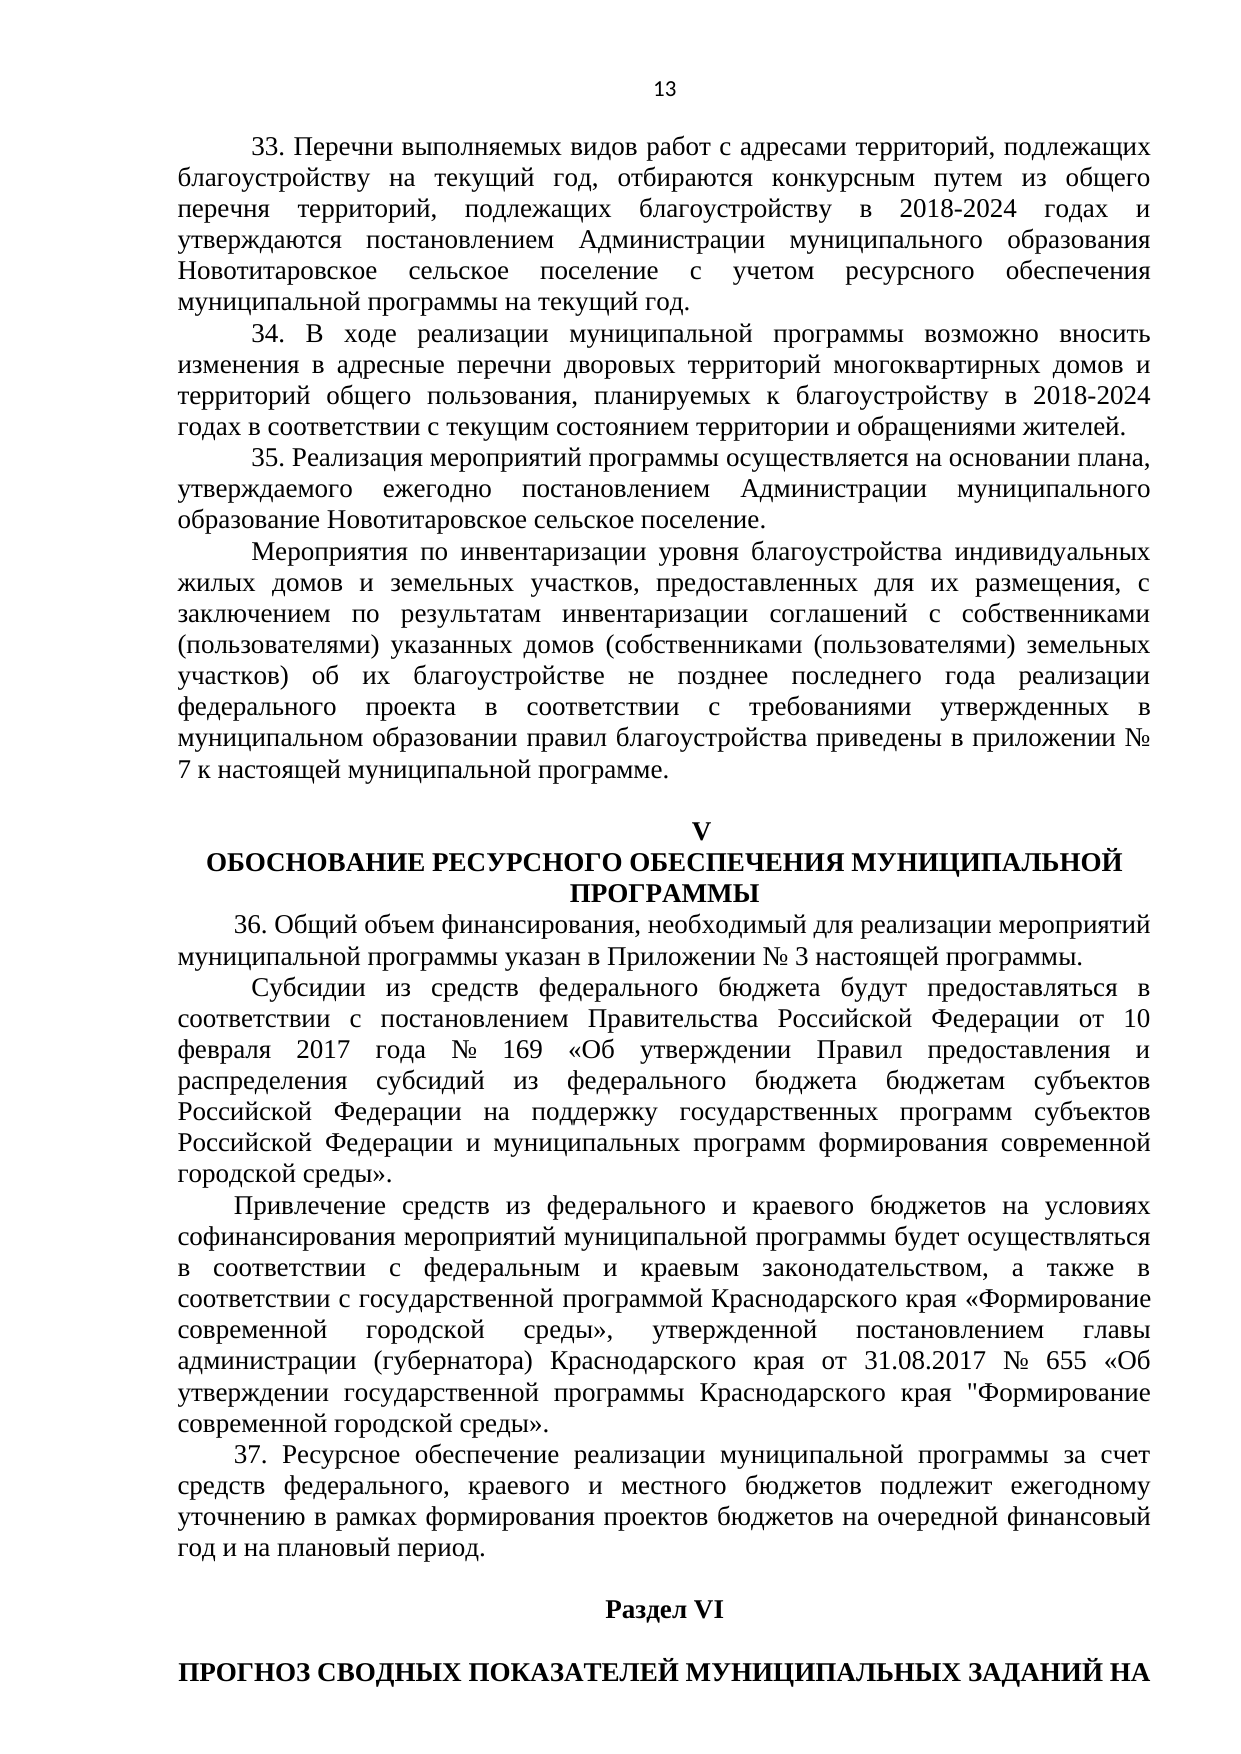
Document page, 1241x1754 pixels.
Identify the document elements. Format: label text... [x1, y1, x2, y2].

text 34. В ходе реализации муниципальной программы возможно вносить изменения в адресные перечни дворовых территорий многоквартирных домов и территорий общего пользования, планируемых к благоустройству в 2018-2024 годах в соответствии с текущим состоянием территории и обращениями жителей. [177, 317, 1152, 441]
text 33. Перечни выполняемых видов работ с адресами территорий, подлежащих благоустройству на текущий год, отбираются конкурсным путем из общего перечня территорий, подлежащих благоустройству в 2018-2024 годах и утверждаются постановлением Администрации муниципального образования Новотитаровское сельское поселение с учетом ресурсного обеспечения муниципальной программы на текущий год. [177, 130, 1152, 317]
text Мероприятия по инвентаризации уровня благоустройства индивидуальных жилых домов и земельных участков, предоставленных для их размещения, с заключением по результатам инвентаризации соглашений с собственниками (пользователями) указанных домов (собственниками (пользователями) земельных участков) об их благоустройстве не позднее последнего года реализации федерального проекта в соответствии с требованиями утвержденных в муниципальном образовании правил благоустройства приведены в приложении № 7 к настоящей муниципальной программе. [177, 535, 1152, 784]
text V [177, 815, 1152, 846]
text 35. Реализация мероприятий программы осуществляется на основании плана, утверждаемого ежегодно постановлением Администрации муниципального образование Новотитаровское сельское поселение. [177, 441, 1152, 535]
text Раздел VI [177, 1594, 1152, 1625]
text 36. Общий объем финансирования, необходимый для реализации мероприятий муниципальной программы указан в Приложении № 3 настоящей программы. [177, 908, 1152, 971]
text Субсидии из средств федерального бюджета будут предоставляться в соответствии с постановлением Правительства Российской Федерации от 10 февраля 2017 года № 169 «Об утверждении Правил предоставления и распределения субсидий из федерального бюджета бюджетам субъектов Российской Федерации на поддержку государственных программ субъектов Российской Федерации и муниципальных программ формирования современной городской среды». [177, 971, 1152, 1189]
text ПРОГНОЗ СВОДНЫХ ПОКАЗАТЕЛЕЙ МУНИЦИПАЛЬНЫХ ЗАДАНИЙ НА [177, 1656, 1152, 1687]
text 37. Ресурсное обеспечение реализации муниципальной программы за счет средств федерального, краевого и местного бюджетов подлежит ежегодному уточнению в рамках формирования проектов бюджетов на очередной финансовый год и на плановый период. [177, 1438, 1152, 1562]
text Привлечение средств из федерального и краевого бюджетов на условиях софинансирования мероприятий муниципальной программы будет осуществляться в соответствии с федеральным и краевым законодательством, а также в соответствии с государственной программой Краснодарского края «Формирование современной городской среды», утвержденной постановлением главы администрации (губернатора) Краснодарского края от 31.08.2017 № 655 «Об утверждении государственной программы Краснодарского края "Формирование современной городской среды». [177, 1189, 1152, 1438]
text ОБОСНОВАНИЕ РЕСУРСНОГО ОБЕСПЕЧЕНИЯ МУНИЦИПАЛЬНОЙ ПРОГРАММЫ [177, 846, 1152, 908]
